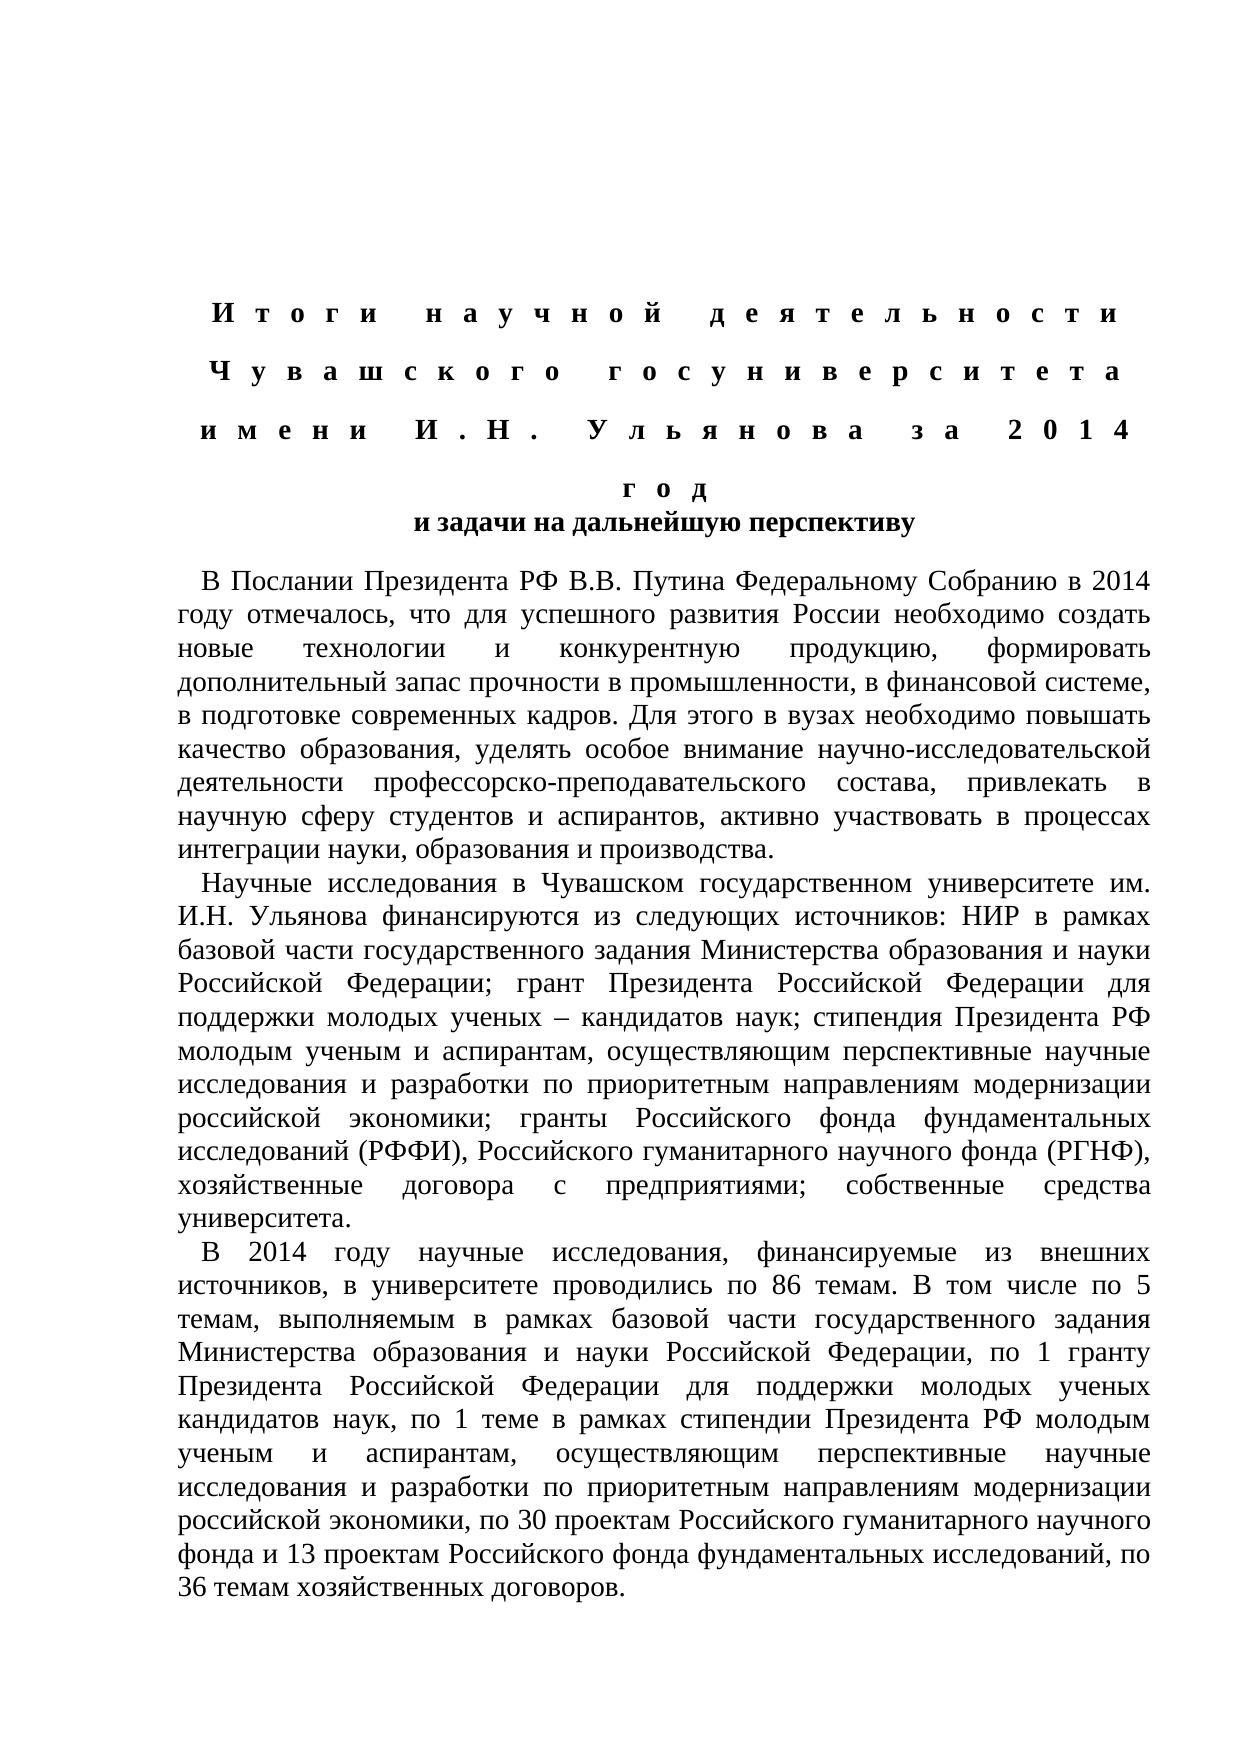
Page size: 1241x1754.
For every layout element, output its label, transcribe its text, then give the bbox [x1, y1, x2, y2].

text и задачи на дальнейшую перспективу [177, 504, 1152, 537]
text В Послании Президента РФ В.В. Путина Федеральному Собранию в 2014 году отмечалось, что для успешного развития России необходимо создать новые технологии и конкурентную продукцию, формировать дополнительный запас прочности в промышленности, в финансовой системе, в подготовке современных кадров. Для этого в вузах необходимо повышать качество образования, уделять особое внимание научно-исследовательской деятельности профессорско-преподавательского состава, привлекать в научную сферу студентов и аспирантов, активно участвовать в процессах интеграции науки, образования и производства. [177, 563, 1152, 865]
text Научные исследования в Чувашском государственном университете им. И.Н. Ульянова финансируются из следующих источников: НИР в рамках базовой части государственного задания Министерства образования и науки Российской Федерации; грант Президента Российской Федерации для поддержки молодых ученых – кандидатов наук; стипендия Президента РФ молодым ученым и аспирантам, осуществляющим перспективные научные исследования и разработки по приоритетным направлениям модернизации российской экономики; гранты Российского фонда фундаментальных исследований (РФФИ), Российского гуманитарного научного фонда (РГНФ), хозяйственные договора с предприятиями; собственные средства университета. [177, 865, 1152, 1234]
text Итоги научной деятельности Чувашского госуниверситета имени И.Н. Ульянова за 2014 год [177, 270, 1152, 504]
text В 2014 году научные исследования, финансируемые из внешних источников, в университете проводились по 86 темам. В том числе по 5 темам, выполняемым в рамках базовой части государственного задания Министерства образования и науки Российской Федерации, по 1 гранту Президента Российской Федерации для поддержки молодых ученых кандидатов наук, по 1 теме в рамках стипендии Президента РФ молодым ученым и аспирантам, осуществляющим перспективные научные исследования и разработки по приоритетным направлениям модернизации российской экономики, по 30 проектам Российского гуманитарного научного фонда и 13 проектам Российского фонда фундаментальных исследований, по 36 темам хозяйственных договоров. [177, 1234, 1152, 1603]
